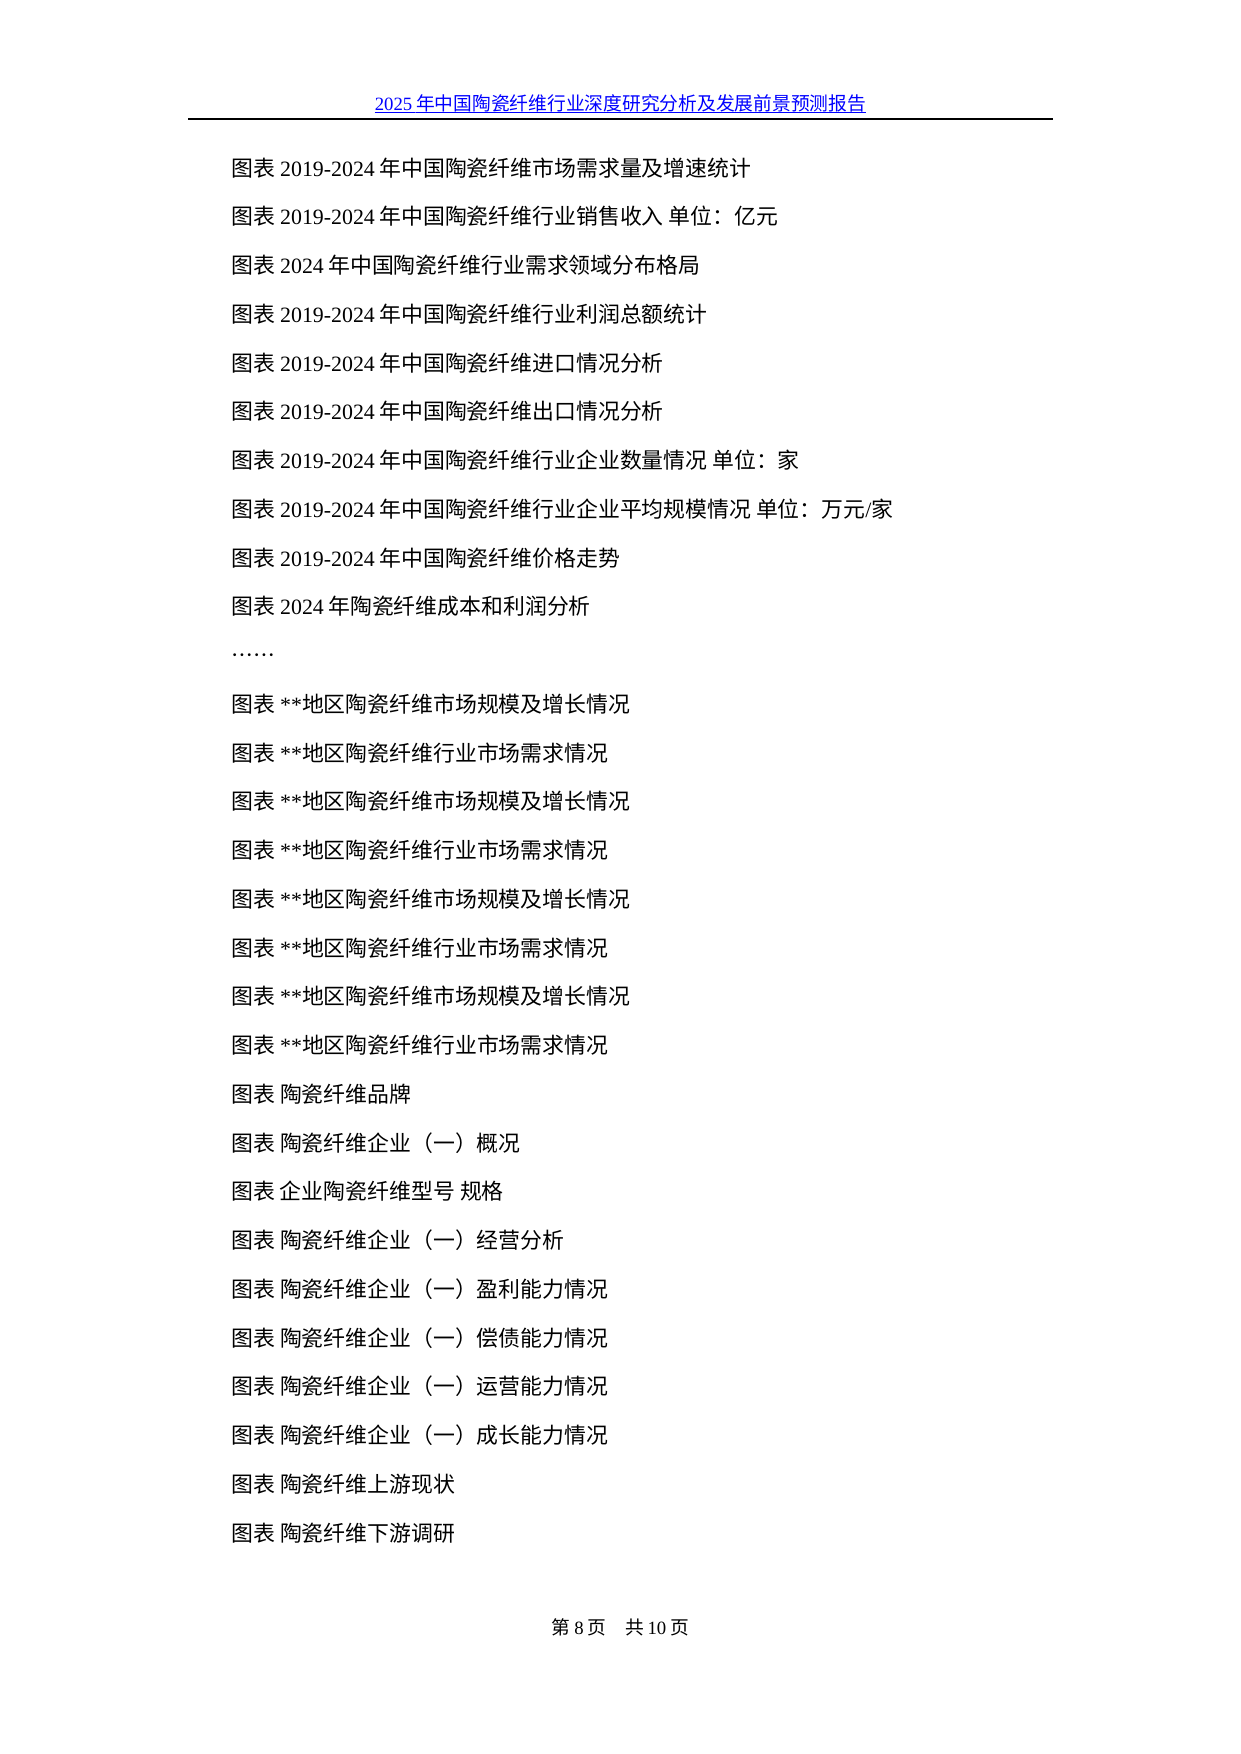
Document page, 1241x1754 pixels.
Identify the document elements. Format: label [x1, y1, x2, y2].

text [187, 150, 1053, 1548]
